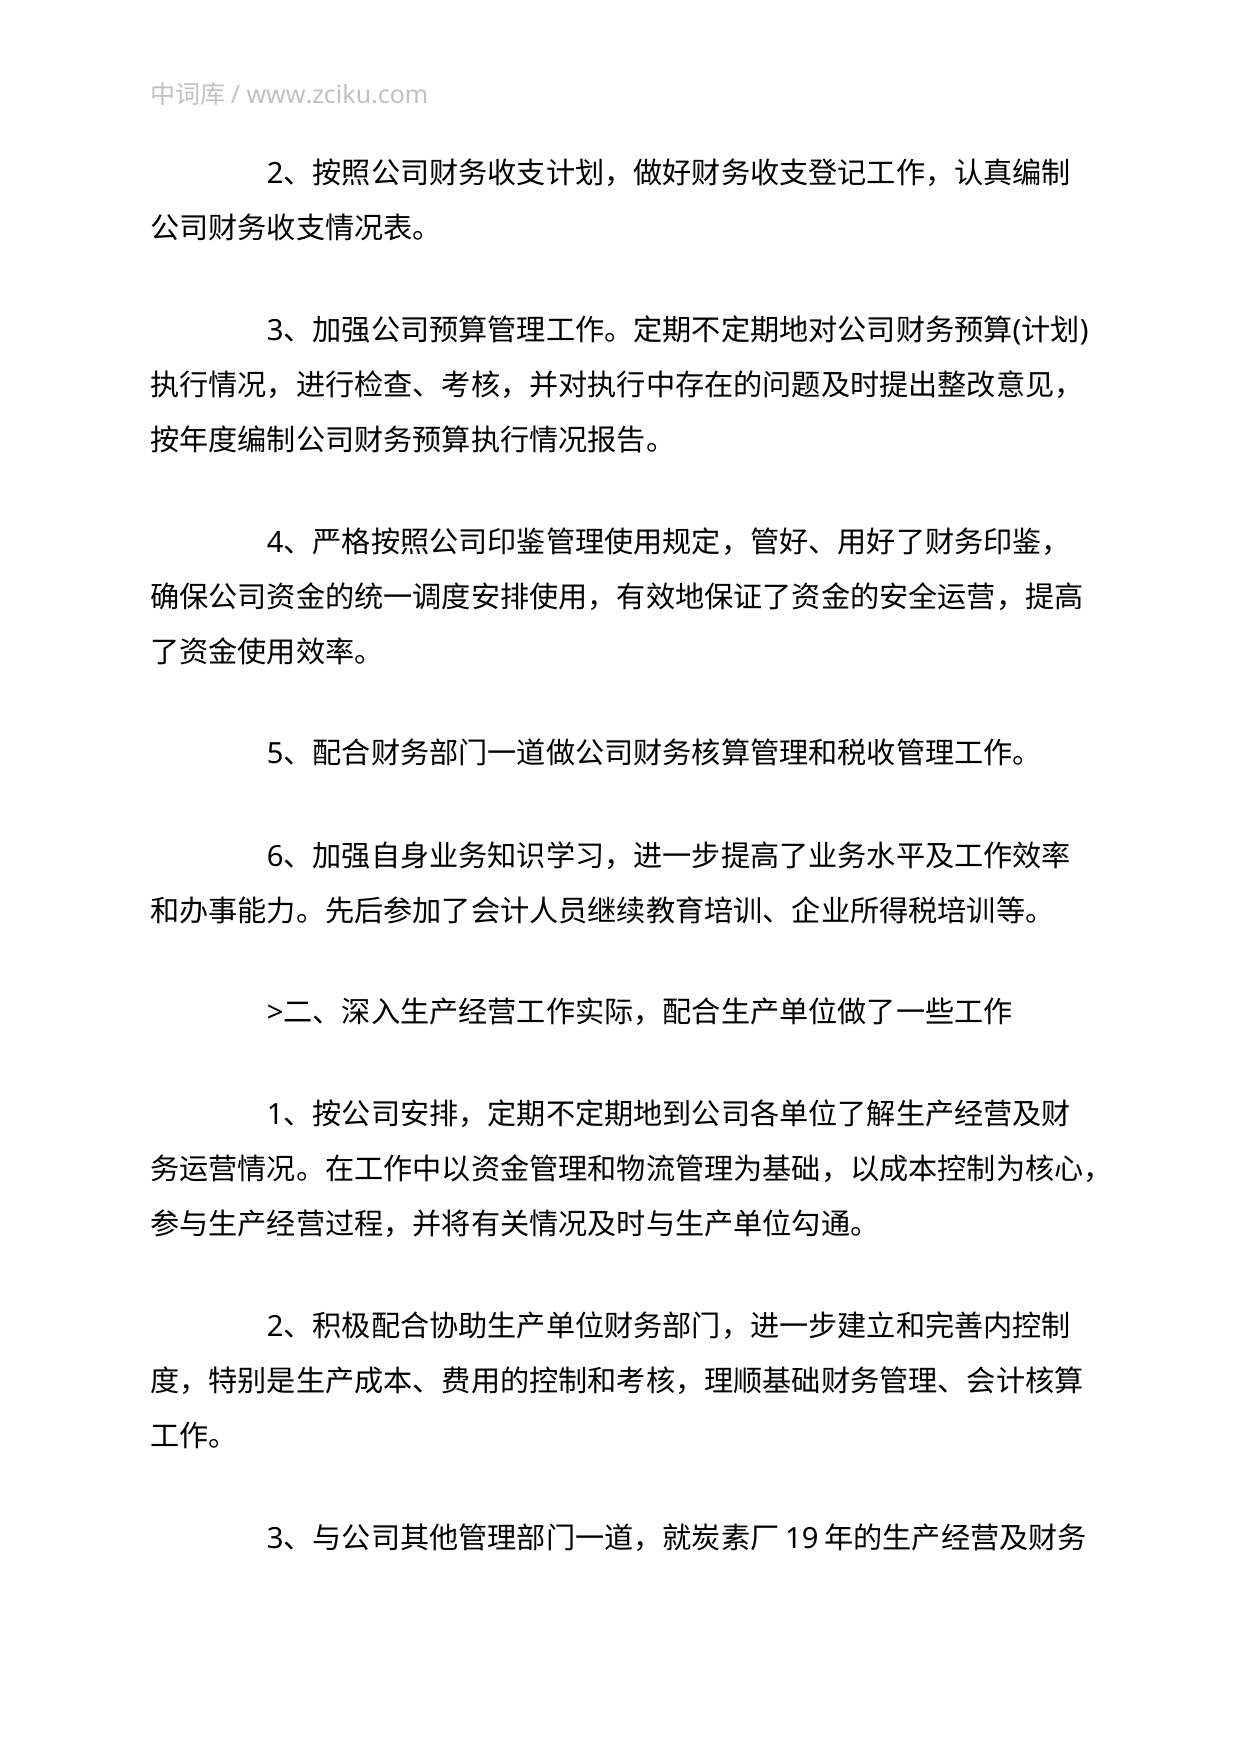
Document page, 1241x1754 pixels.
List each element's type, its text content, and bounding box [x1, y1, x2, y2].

text 4、严格按照公司印鉴管理使用规定，管好、用好了财务印鉴，确保公司资金的统一调度安排使用，有效地保证了资金的安全运营，提高了资金使用效率。 [150, 518, 1090, 671]
text 6、加强自身业务知识学习，进一步提高了业务水平及工作效率和办事能力。先后参加了会计人员继续教育培训、企业所得税培训等。 [150, 832, 1090, 929]
text 1、按公司安排，定期不定期地到公司各单位了解生产经营及财务运营情况。在工作中以资金管理和物流管理为基础，以成本控制为核心，参与生产经营过程，并将有关情况及时与生产单位勾通。 [150, 1091, 1090, 1243]
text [150, 1514, 1090, 1557]
text 2、积极配合协助生产单位财务部门，进一步建立和完善内控制度，特别是生产成本、费用的控制和考核，理顺基础财务管理、会计核算工作。 [150, 1302, 1090, 1455]
text 5、配合财务部门一道做公司财务核算管理和税收管理工作。 [150, 730, 1090, 772]
text >二、深入生产经营工作实际，配合生产单位做了一些工作 [150, 989, 1090, 1031]
text 2、按照公司财务收支计划，做好财务收支登记工作，认真编制公司财务收支情况表。 [150, 150, 1090, 247]
text 3、加强公司预算管理工作。定期不定期地对公司财务预算(计划)执行情况，进行检查、考核，并对执行中存在的问题及时提出整改意见，按年度编制公司财务预算执行情况报告。 [150, 307, 1090, 459]
